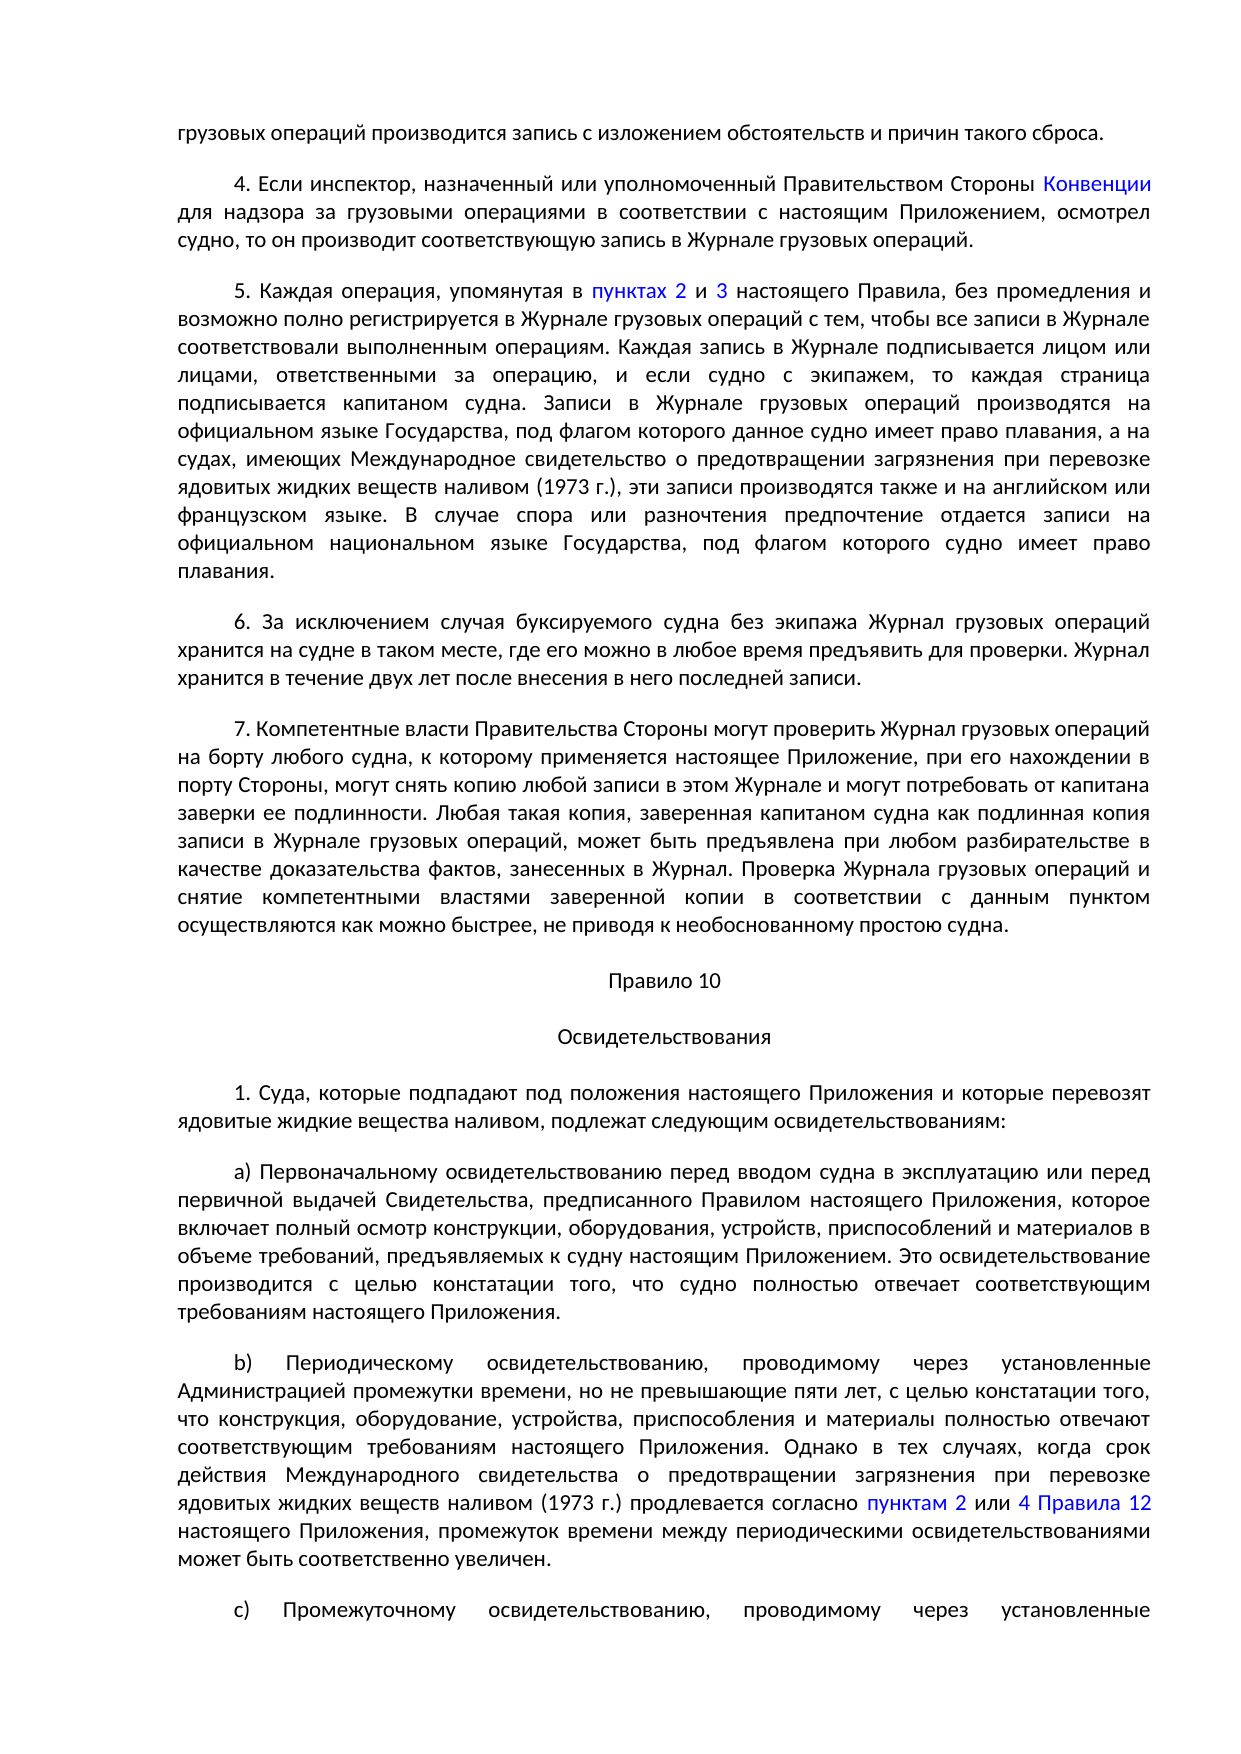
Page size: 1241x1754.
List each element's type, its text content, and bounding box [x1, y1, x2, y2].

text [177, 118, 1152, 146]
text 6. За исключением случая буксируемого судна без экипажа Журнал грузовых операций хранится на судне в таком месте, где его можно в любое время предъявить для проверки. Журнал хранится в течение двух лет после внесения в него последней записи. [177, 607, 1152, 691]
text 1. Суда, которые подпадают под положения настоящего Приложения и которые перевозят ядовитые жидкие вещества наливом, подлежат следующим освидетельствованиям: [177, 1078, 1152, 1134]
text a) Первоначальному освидетельствованию перед вводом судна в эксплуатацию или перед первичной выдачей Свидетельства, предписанного Правилом настоящего Приложения, которое включает полный осмотр конструкции, оборудования, устройств, приспособлений и материалов в объеме требований, предъявляемых к судну настоящим Приложением. Это освидетельствование производится с целью констатации того, что судно полностью отвечает соответствующим требованиям настоящего Приложения. [177, 1157, 1152, 1326]
text 5. Каждая операция, упомянутая в пунктах 2 и 3 настоящего Правила, без промедления и возможно полно регистрируется в Журнале грузовых операций с тем, чтобы все записи в Журнале соответствовали выполненным операциям. Каждая запись в Журнале подписывается лицом или лицами, ответственными за операцию, и если судно с экипажем, то каждая страница подписывается капитаном судна. Записи в Журнале грузовых операций производятся на официальном языке Государства, под флагом которого данное судно имеет право плавания, а на судах, имеющих Международное свидетельство о предотвращении загрязнения при перевозке ядовитых жидких веществ наливом (1973 г.), эти записи производятся также и на английском или французском языке. В случае спора или разночтения предпочтение отдается записи на официальном национальном языке Государства, под флагом которого судно имеет право плавания. [177, 276, 1152, 584]
text Правило 10 [177, 966, 1152, 994]
text b) Периодическому освидетельствованию, проводимому через установленные Администрацией промежутки времени, но не превышающие пяти лет, с целью констатации того, что конструкция, оборудование, устройства, приспособления и материалы полностью отвечают соответствующим требованиям настоящего Приложения. Однако в тех случаях, когда срок действия Международного свидетельства о предотвращении загрязнения при перевозке ядовитых жидких веществ наливом (1973 г.) продлевается согласно пунктам 2 или 4 Правила 12 настоящего Приложения, промежуток времени между периодическими освидетельствованиями может быть соответственно увеличен. [177, 1348, 1152, 1573]
text 7. Компетентные власти Правительства Стороны могут проверить Журнал грузовых операций на борту любого судна, к которому применяется настоящее Приложение, при его нахождении в порту Стороны, могут снять копию любой записи в этом Журнале и могут потребовать от капитана заверки ее подлинности. Любая такая копия, заверенная капитаном судна как подлинная копия записи в Журнале грузовых операций, может быть предъявлена при любом разбирательстве в качестве доказательства фактов, занесенных в Журнал. Проверка Журнала грузовых операций и снятие компетентными властями заверенной копии в соответствии с данным пунктом осуществляются как можно быстрее, не приводя к необоснованному простою судна. [177, 714, 1152, 938]
text 4. Если инспектор, назначенный или уполномоченный Правительством Стороны Конвенции для надзора за грузовыми операциями в соответствии с настоящим Приложением, осмотрел судно, то он производит соответствующую запись в Журнале грузовых операций. [177, 169, 1152, 253]
text Освидетельствования [177, 1022, 1152, 1050]
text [177, 1596, 1152, 1623]
